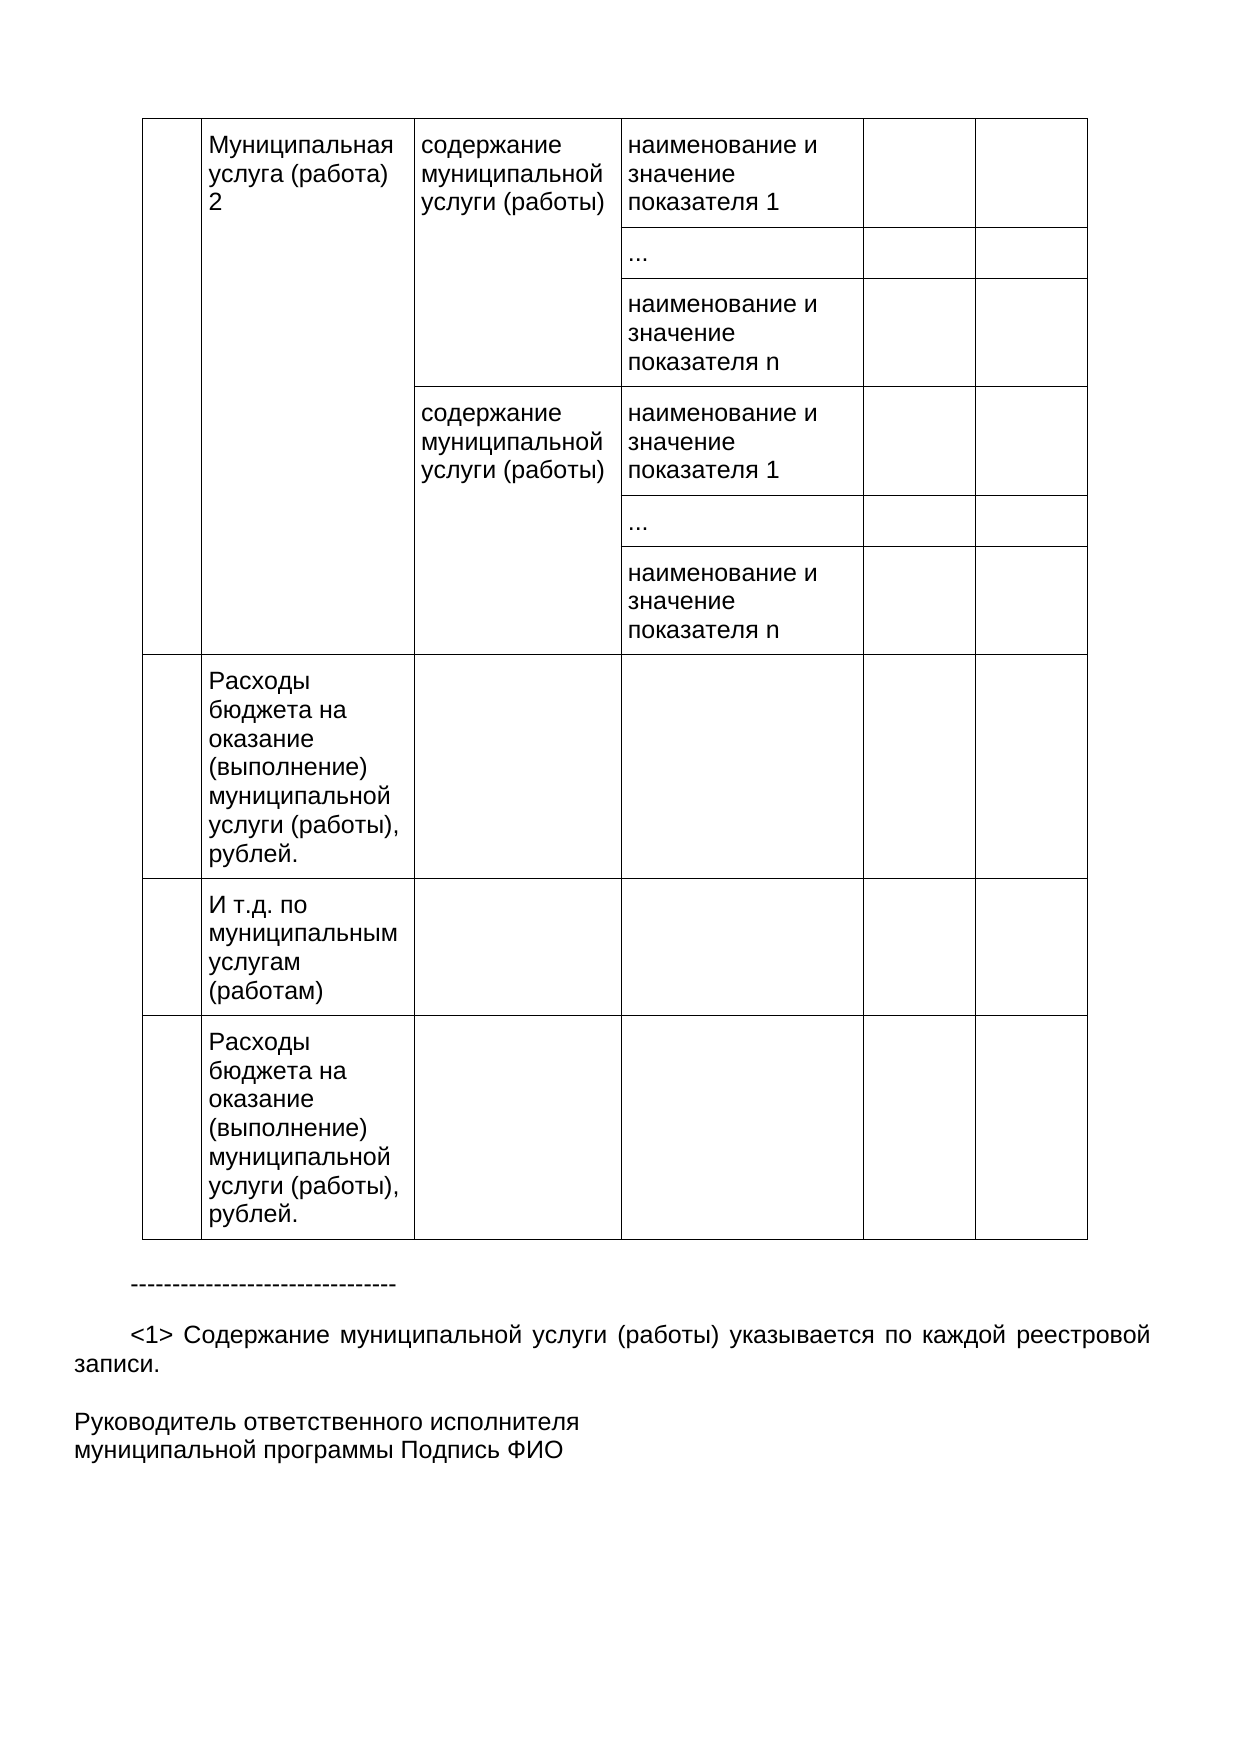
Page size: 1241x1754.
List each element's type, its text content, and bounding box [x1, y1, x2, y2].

table_cell [864, 547, 975, 654]
table_cell [143, 879, 201, 1015]
table_cell наименование и значение показателя 1 [622, 119, 863, 227]
table_cell [864, 387, 975, 495]
table_cell [864, 119, 975, 227]
table_cell [864, 228, 975, 278]
text муниципальной программы Подпись ФИО [74, 1435, 1152, 1464]
table_cell [976, 279, 1087, 386]
text Руководитель ответственного исполнителя [74, 1406, 1152, 1435]
table_cell [976, 547, 1087, 654]
table_cell [976, 228, 1087, 278]
table_cell [976, 496, 1087, 546]
table_cell [622, 1016, 863, 1239]
table_cell [976, 655, 1087, 878]
table_cell ... [622, 496, 863, 546]
table_cell [864, 879, 975, 1015]
table_cell [976, 119, 1087, 227]
table_cell наименование и значение показателя n [622, 547, 863, 654]
table_cell ... [622, 228, 863, 278]
table_cell [864, 279, 975, 386]
table_cell [976, 879, 1087, 1015]
table_cell [976, 1016, 1087, 1239]
table_cell [864, 496, 975, 546]
table_cell [864, 1016, 975, 1239]
table_cell наименование и значение показателя n [622, 279, 863, 386]
table_cell [622, 879, 863, 1015]
table_cell [415, 655, 621, 878]
table_cell [143, 1016, 201, 1239]
table_cell Расходы бюджета на оказание (выполнение) муниципальной услуги (работы), рублей. [202, 655, 414, 878]
table_cell [415, 879, 621, 1015]
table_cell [415, 119, 621, 386]
table_cell наименование и значение показателя 1 [622, 387, 863, 495]
table_cell [415, 1016, 621, 1239]
table_cell [976, 387, 1087, 495]
table_cell [143, 119, 201, 654]
table_cell Муниципальная услуга (работа) 2 [202, 119, 414, 654]
table_cell Расходы бюджета на оказание (выполнение) муниципальной услуги (работы), рублей. [202, 1016, 414, 1239]
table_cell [415, 387, 621, 654]
table_cell [143, 655, 201, 878]
text -------------------------------- [74, 1268, 1152, 1297]
table_cell [864, 655, 975, 878]
table_cell [622, 655, 863, 878]
table_cell И т.д. по муниципальным услугам (работам) [202, 879, 414, 1015]
text <1> Содержание муниципальной услуги (работы) указывается по каждой реестровой записи. [74, 1320, 1152, 1378]
